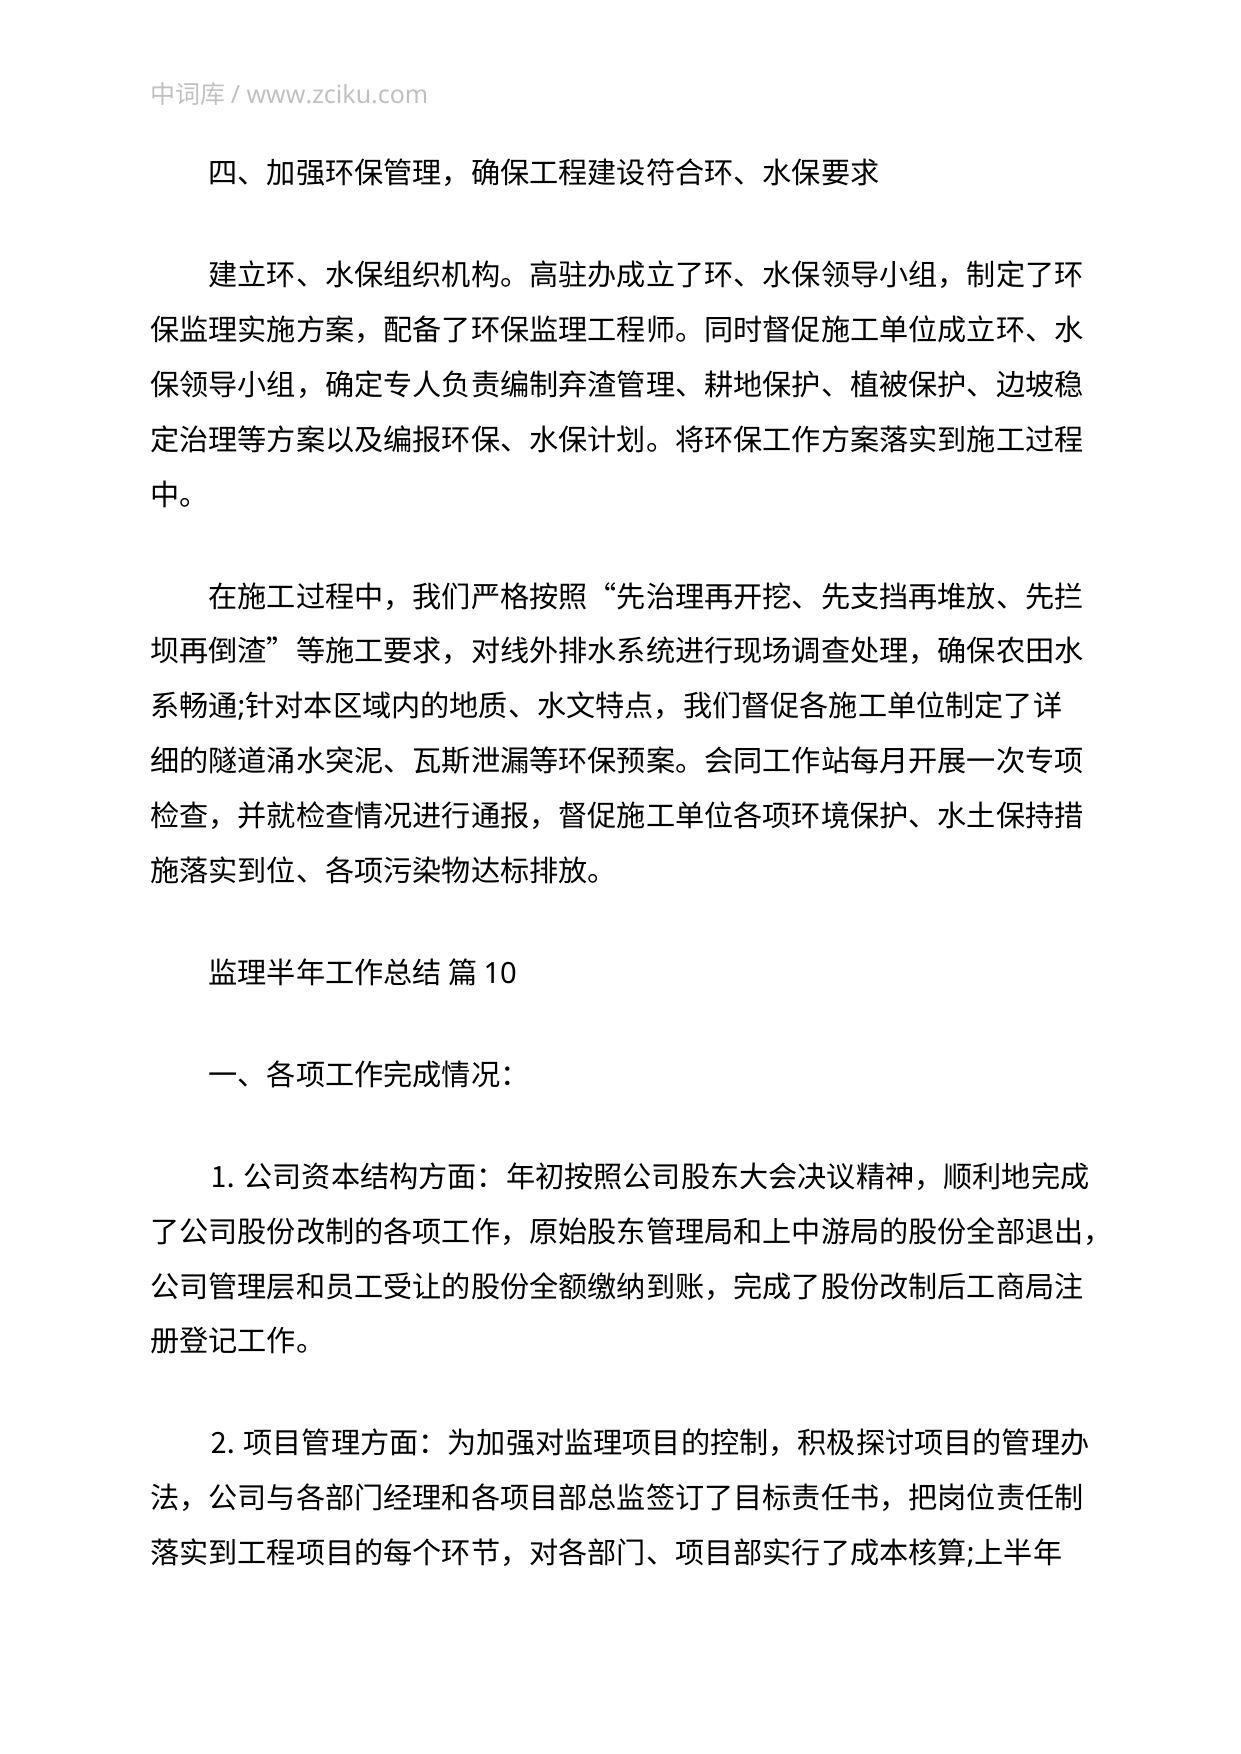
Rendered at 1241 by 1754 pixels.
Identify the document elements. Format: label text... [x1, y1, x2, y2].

text 监理半年工作总结 篇10 [150, 949, 1090, 992]
text 建立环、水保组织机构。高驻办成立了环、水保领导小组，制定了环保监理实施方案，配备了环保监理工程师。同时督促施工单位成立环、水保领导小组，确定专人负责编制弃渣管理、耕地保护、植被保护、边坡稳定治理等方案以及编报环保、水保计划。将环保工作方案落实到施工过程中。 [150, 252, 1090, 514]
text ⒈公司资本结构方面：年初按照公司股东大会决议精神，顺利地完成了公司股份改制的各项工作，原始股东管理局和上中游局的股份全部退出，公司管理层和员工受让的股份全额缴纳到账，完成了股份改制后工商局注册登记工作。 [150, 1153, 1090, 1360]
text 四、加强环保管理，确保工程建设符合环、水保要求 [150, 150, 1090, 192]
text 一、各项工作完成情况： [150, 1051, 1090, 1094]
text 在施工过程中，我们严格按照“先治理再开挖、先支挡再堆放、先拦坝再倒渣”等施工要求，对线外排水系统进行现场调查处理，确保农田水系畅通;针对本区域内的地质、水文特点，我们督促各施工单位制定了详细的隧道涌水突泥、瓦斯泄漏等环保预案。会同工作站每月开展一次专项检查，并就检查情况进行通报，督促施工单位各项环境保护、水土保持措施落实到位、各项污染物达标排放。 [150, 573, 1090, 890]
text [150, 1420, 1090, 1572]
